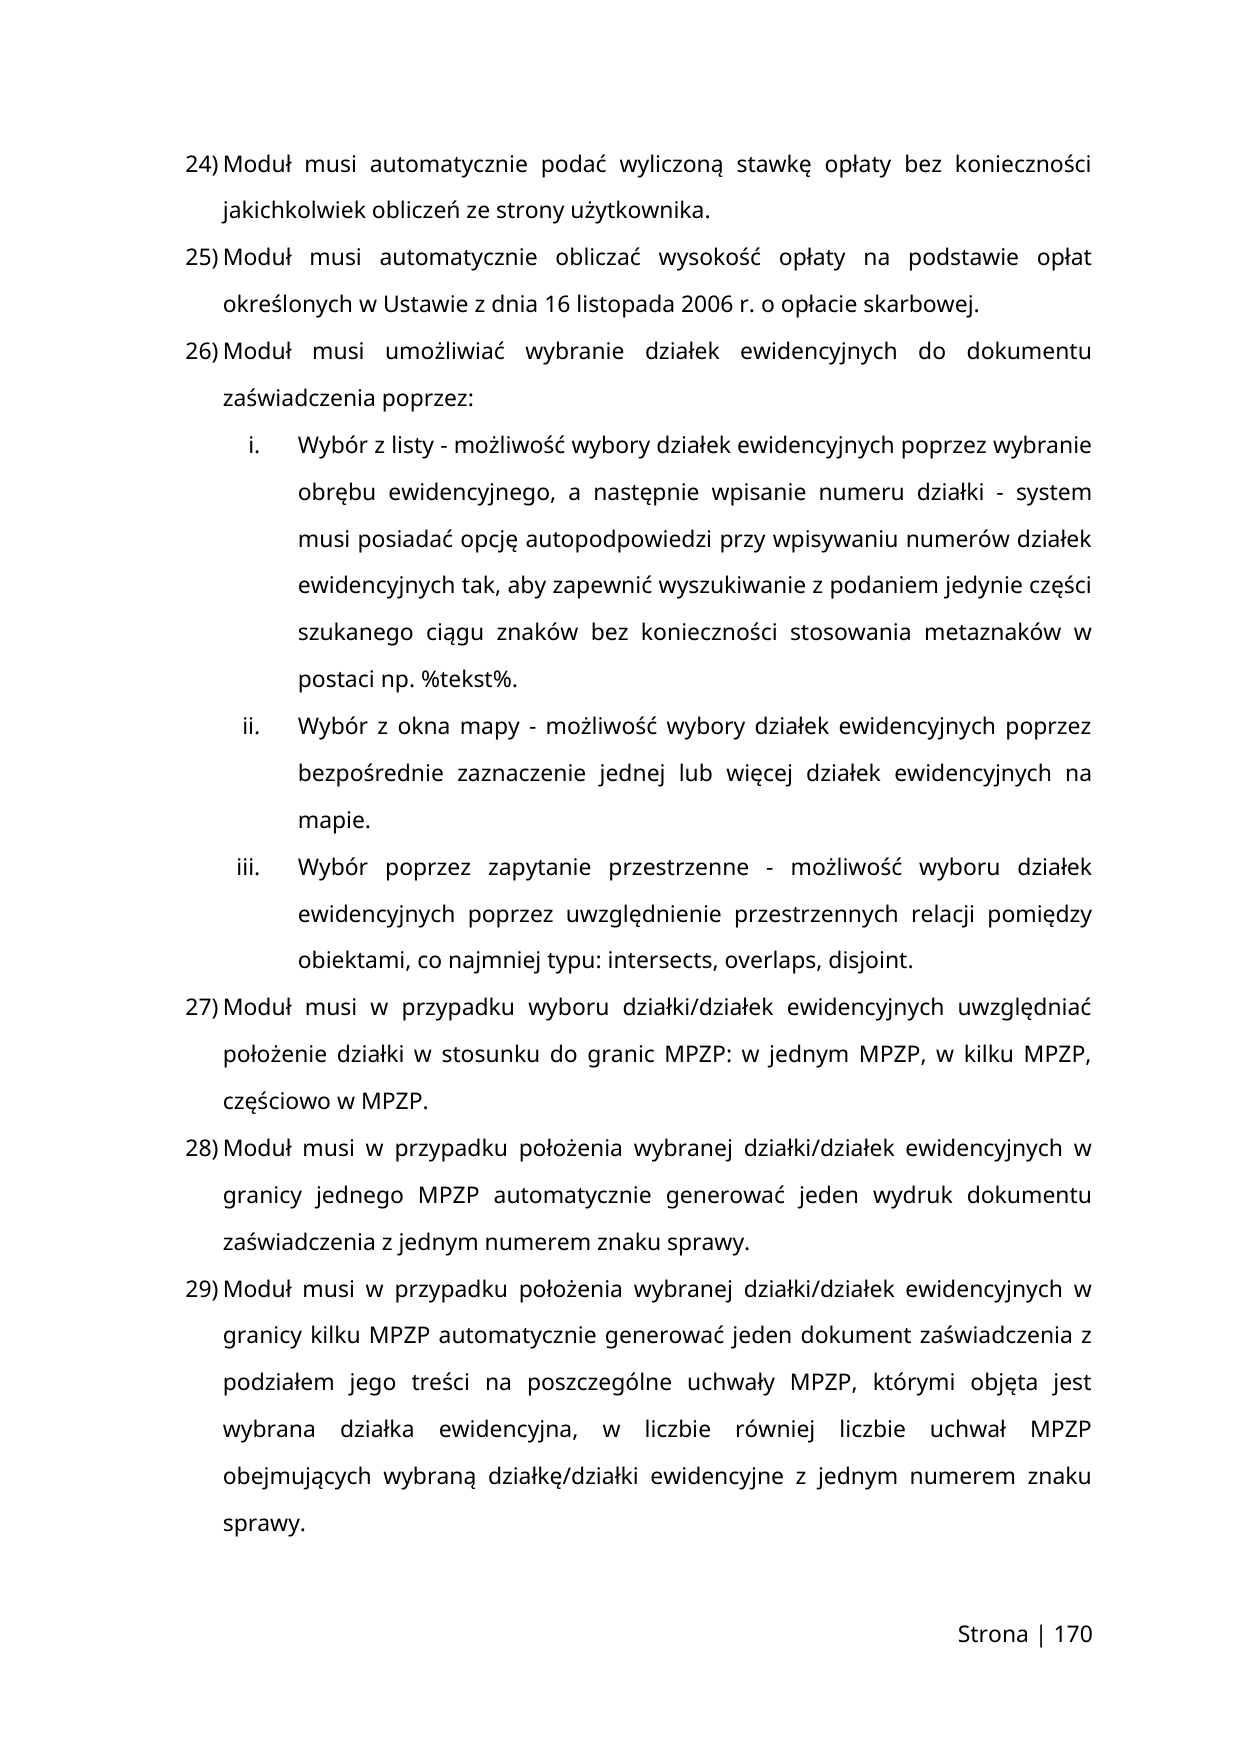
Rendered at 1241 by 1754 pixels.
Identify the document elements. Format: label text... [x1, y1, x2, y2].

list Moduł musi w przypadku położenia wybranej działki/działek ewidencyjnych w granicy kilku MPZP automatycznie generować jeden dokument zaświadczenia z podziałem jego treści na poszczególne uchwały MPZP, którymi objęta jest wybrana działka ewidencyjna, w liczbie równiej liczbie uchwał MPZP obejmujących wybraną działkę/działki ewidencyjne z jednym numerem znaku sprawy. [185, 1273, 1093, 1538]
list Moduł musi automatycznie obliczać wysokość opłaty na podstawie opłat określonych w Ustawie z dnia 16 listopada 2006 r. o opłacie skarbowej. [185, 241, 1093, 319]
list Moduł musi w przypadku wyboru działki/działek ewidencyjnych uwzględniać położenie działki w stosunku do granic MPZP: w jednym MPZP, w kilku MPZP, częściowo w MPZP. [185, 991, 1093, 1116]
list Moduł musi umożliwiać wybranie działek ewidencyjnych do dokumentu zaświadczenia poprzez: [185, 335, 1093, 413]
list Wybór poprzez zapytanie przestrzenne - możliwość wyboru działek ewidencyjnych poprzez uwzględnienie przestrzennych relacji pomiędzy obiektami, co najmniej typu: intersects, overlaps, disjoint. [260, 851, 1093, 976]
list Moduł musi w przypadku położenia wybranej działki/działek ewidencyjnych w granicy jednego MPZP automatycznie generować jeden wydruk dokumentu zaświadczenia z jednym numerem znaku sprawy. [185, 1132, 1093, 1257]
list Moduł musi automatycznie podać wyliczoną stawkę opłaty bez konieczności jakichkolwiek obliczeń ze strony użytkownika. [185, 148, 1093, 226]
list Wybór z okna mapy - możliwość wybory działek ewidencyjnych poprzez bezpośrednie zaznaczenie jednej lub więcej działek ewidencyjnych na mapie. [260, 710, 1093, 835]
list Wybór z listy - możliwość wybory działek ewidencyjnych poprzez wybranie obrębu ewidencyjnego, a następnie wpisanie numeru działki - system musi posiadać opcję autopodpowiedzi przy wpisywaniu numerów działek ewidencyjnych tak, aby zapewnić wyszukiwanie z podaniem jedynie części szukanego ciągu znaków bez konieczności stosowania metaznaków w postaci np. %tekst%. [260, 429, 1093, 694]
